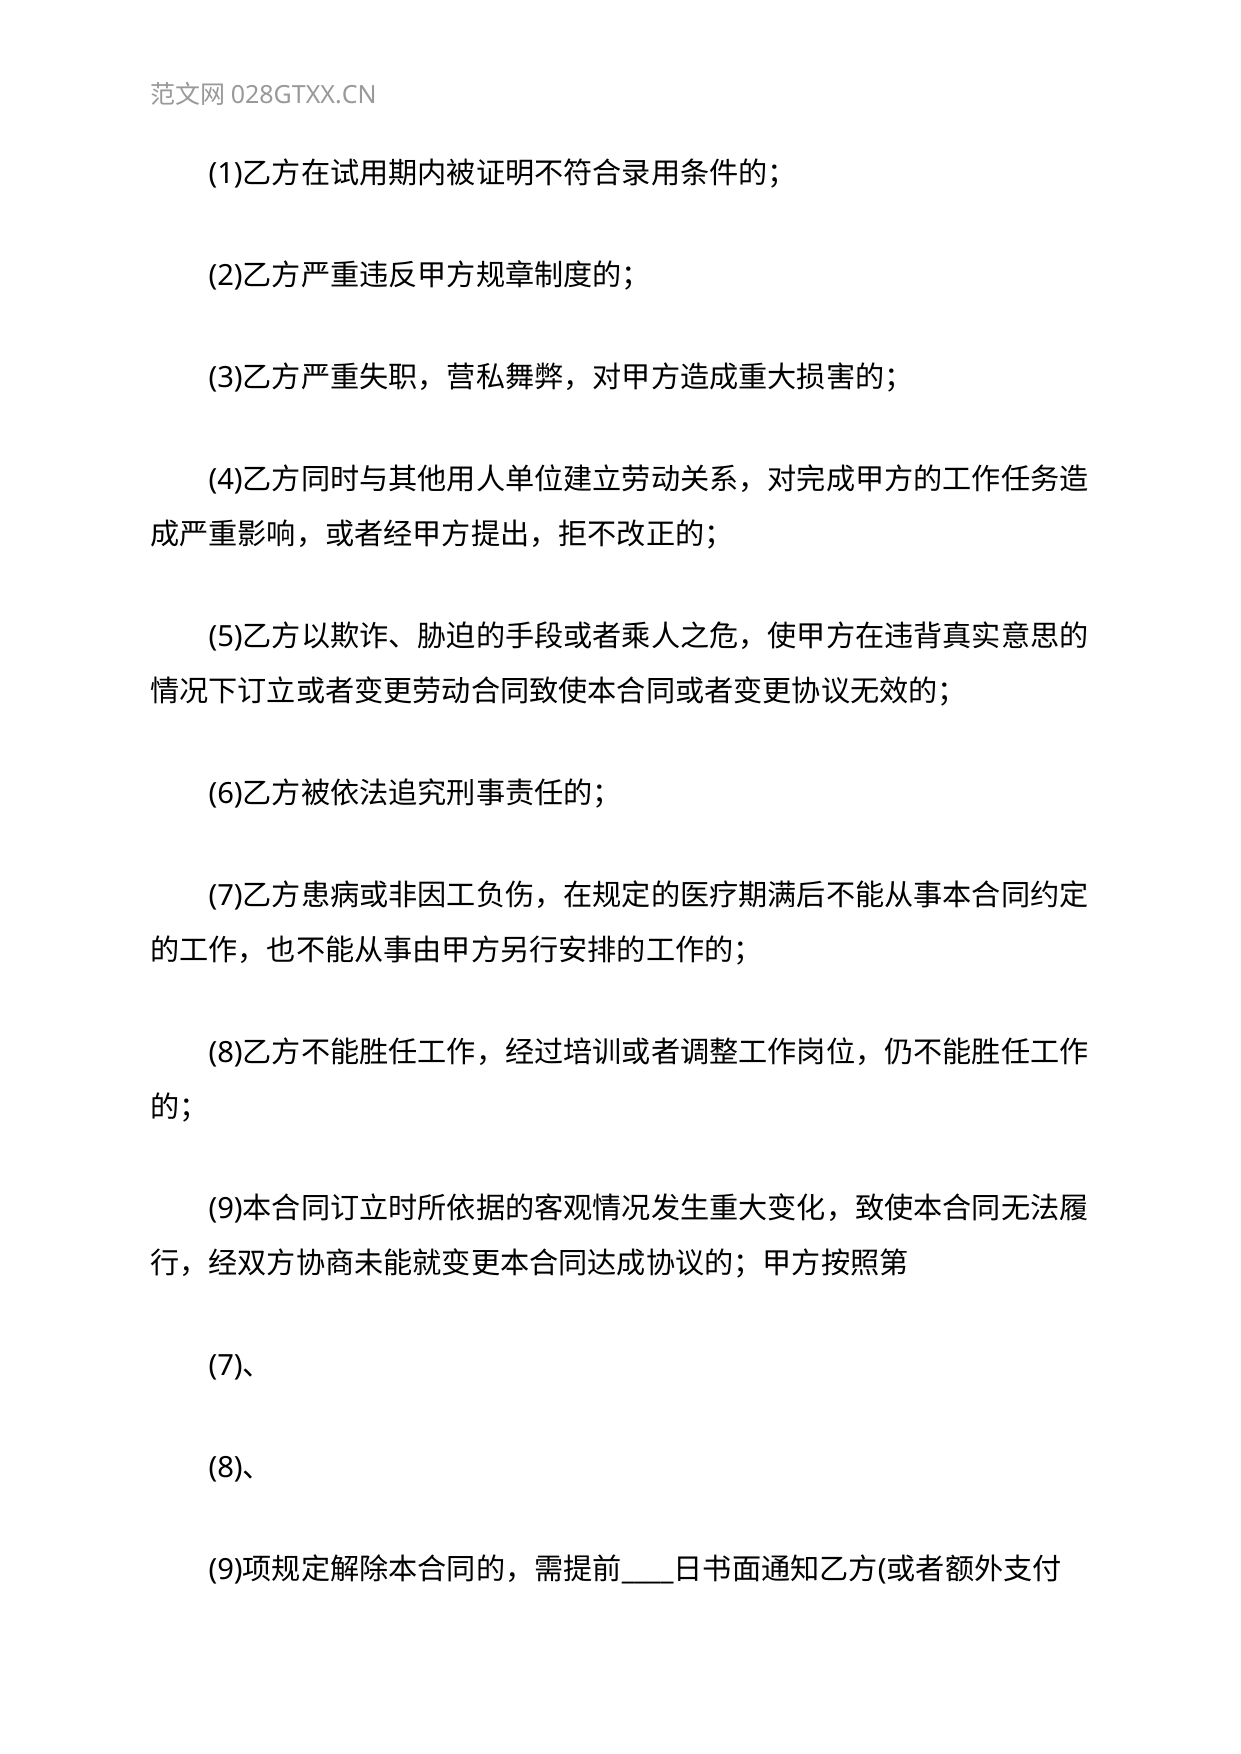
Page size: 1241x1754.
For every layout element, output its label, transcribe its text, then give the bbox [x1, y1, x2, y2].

text (8)、 [150, 1444, 1090, 1486]
text (7)乙方患病或非因工负伤，在规定的医疗期满后不能从事本合同约定的工作，也不能从事由甲方另行安排的工作的； [150, 871, 1090, 969]
text (2)乙方严重违反甲方规章制度的； [150, 252, 1090, 294]
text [150, 1546, 1090, 1588]
text (1)乙方在试用期内被证明不符合录用条件的； [150, 150, 1090, 192]
text (8)乙方不能胜任工作，经过培训或者调整工作岗位，仍不能胜任工作的； [150, 1028, 1090, 1126]
text (5)乙方以欺诈、胁迫的手段或者乘人之危，使甲方在违背真实意思的情况下订立或者变更劳动合同致使本合同或者变更协议无效的； [150, 613, 1090, 710]
text (6)乙方被依法追究刑事责任的； [150, 769, 1090, 812]
text (4)乙方同时与其他用人单位建立劳动关系，对完成甲方的工作任务造成严重影响，或者经甲方提出，拒不改正的； [150, 456, 1090, 553]
text (3)乙方严重失职，营私舞弊，对甲方造成重大损害的； [150, 354, 1090, 396]
text (7)、 [150, 1342, 1090, 1384]
text (9)本合同订立时所依据的客观情况发生重大变化，致使本合同无法履行，经双方协商未能就变更本合同达成协议的；甲方按照第 [150, 1185, 1090, 1282]
